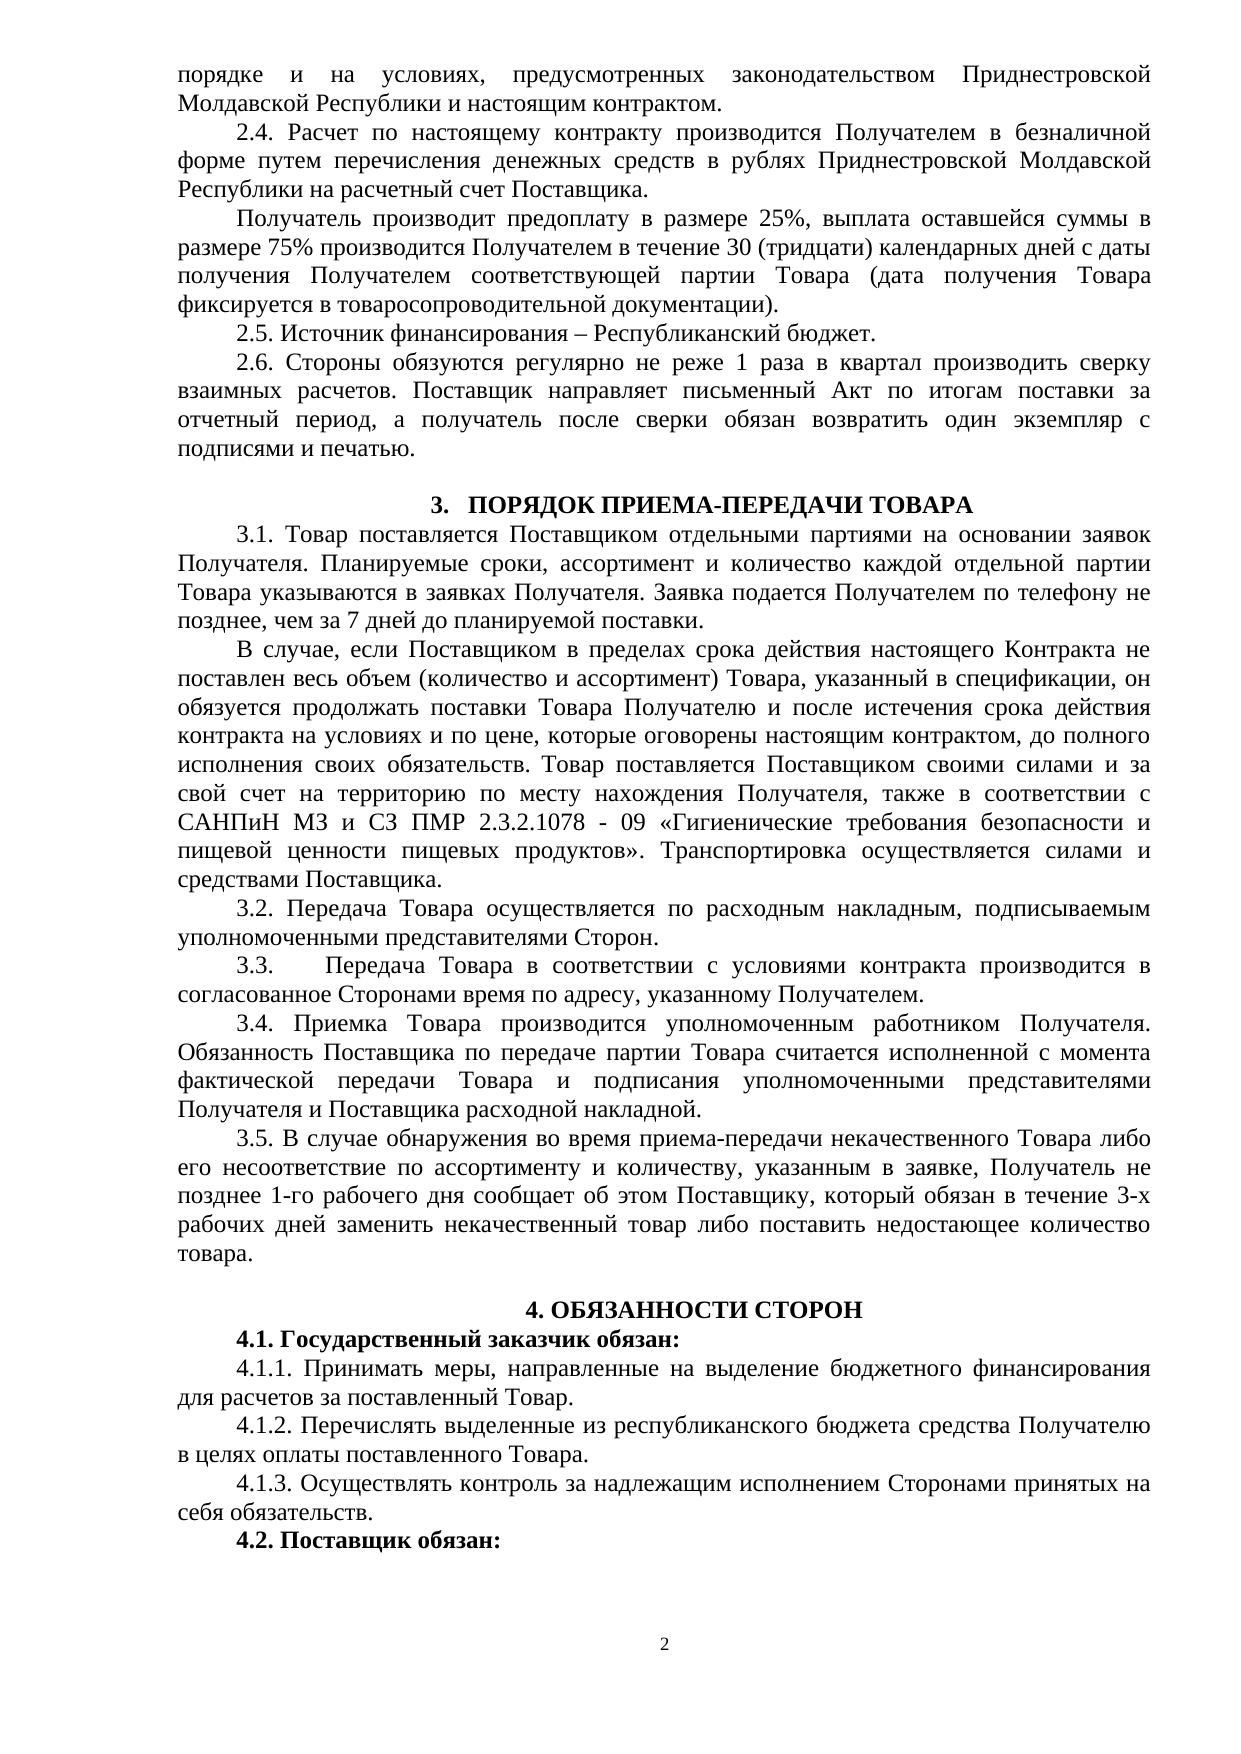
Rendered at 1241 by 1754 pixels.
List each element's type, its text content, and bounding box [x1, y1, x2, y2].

text 3.1. Товар поставляется Поставщиком отдельными партиями на основании заявок Получателя. Планируемые сроки, ассортимент и количество каждой отдельной партии Товара указываются в заявках Получателя. Заявка подается Получателем по телефону не позднее, чем за 7 дней до планируемой поставки. [177, 519, 1152, 634]
text 2.5. Источник финансирования – Республиканский бюджет. [177, 318, 1152, 347]
text 4.1. Государственный заказчик обязан: [177, 1324, 1152, 1353]
text 3.5. В случае обнаружения во время приема-передачи некачественного Товара либо его несоответствие по ассортименту и количеству, указанным в заявке, Получатель не позднее 1-го рабочего дня сообщает об этом Поставщику, который обязан в течение 3-х рабочих дней заменить некачественный товар либо поставить недостающее количество товара. [177, 1123, 1152, 1267]
text 4. ОБЯЗАННОСТИ СТОРОН [177, 1295, 1152, 1324]
text 2.6. Стороны обязуются регулярно не реже 1 раза в квартал производить сверку взаимных расчетов. Поставщик направляет письменный Акт по итогам поставки за отчетный период, а получатель после сверки обязан возвратить один экземпляр с подписями и печатью. [177, 347, 1152, 462]
text 4.1.1. Принимать меры, направленные на выделение бюджетного финансирования для расчетов за поставленный Товар. [177, 1353, 1152, 1410]
list ПОРЯДОК ПРИЕМА-ПЕРЕДАЧИ ТОВАРА [252, 490, 1152, 519]
text Получатель производит предоплату в размере 25%, выплата оставшейся суммы в размере 75% производится Получателем в течение 30 (тридцати) календарных дней с даты получения Получателем соответствующей партии Товара (дата получения Товара фиксируется в товаросопроводительной документации). [177, 203, 1152, 318]
text 4.1.3. Осуществлять контроль за надлежащим исполнением Сторонами принятых на себя обязательств. [177, 1468, 1152, 1525]
text 2.4. Расчет по настоящему контракту производится Получателем в безналичной форме путем перечисления денежных средств в рублях Приднестровской Молдавской Республики на расчетный счет Поставщика. [177, 117, 1152, 203]
text В случае, если Поставщиком в пределах срока действия настоящего Контракта не поставлен весь объем (количество и ассортимент) Товара, указанный в спецификации, он обязуется продолжать поставки Товара Получателю и после истечения срока действия контракта на условиях и по цене, которые оговорены настоящим контрактом, до полного исполнения своих обязательств. Товар поставляется Поставщиком своими силами и за свой счет на территорию по месту нахождения Получателя, также в соответствии с САНПиН МЗ и СЗ ПМР 2.3.2.1078 - 09 «Гигиенические требования безопасности и пищевой ценности пищевых продуктов». Транспортировка осуществляется силами и средствами Поставщика. [177, 634, 1152, 893]
text 3.2. Передача Товара осуществляется по расходным накладным, подписываемым уполномоченными представителями Сторон. [177, 893, 1152, 950]
text 4.2. Поставщик обязан: [177, 1525, 1152, 1554]
text 3.4. Приемка Товара производится уполномоченным работником Получателя. Обязанность Поставщика по передаче партии Товара считается исполненной с момента фактической передачи Товара и подписания уполномоченными представителями Получателя и Поставщика расходной накладной. [177, 1008, 1152, 1123]
list Передача Товара в соответствии с условиями контракта производится в согласованное Сторонами время по адресу, указанному Получателем. [177, 950, 1152, 1008]
text 4.1.2. Перечислять выделенные из республиканского бюджета средства Получателю в целях оплаты поставленного Товара. [177, 1410, 1152, 1468]
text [177, 59, 1152, 117]
